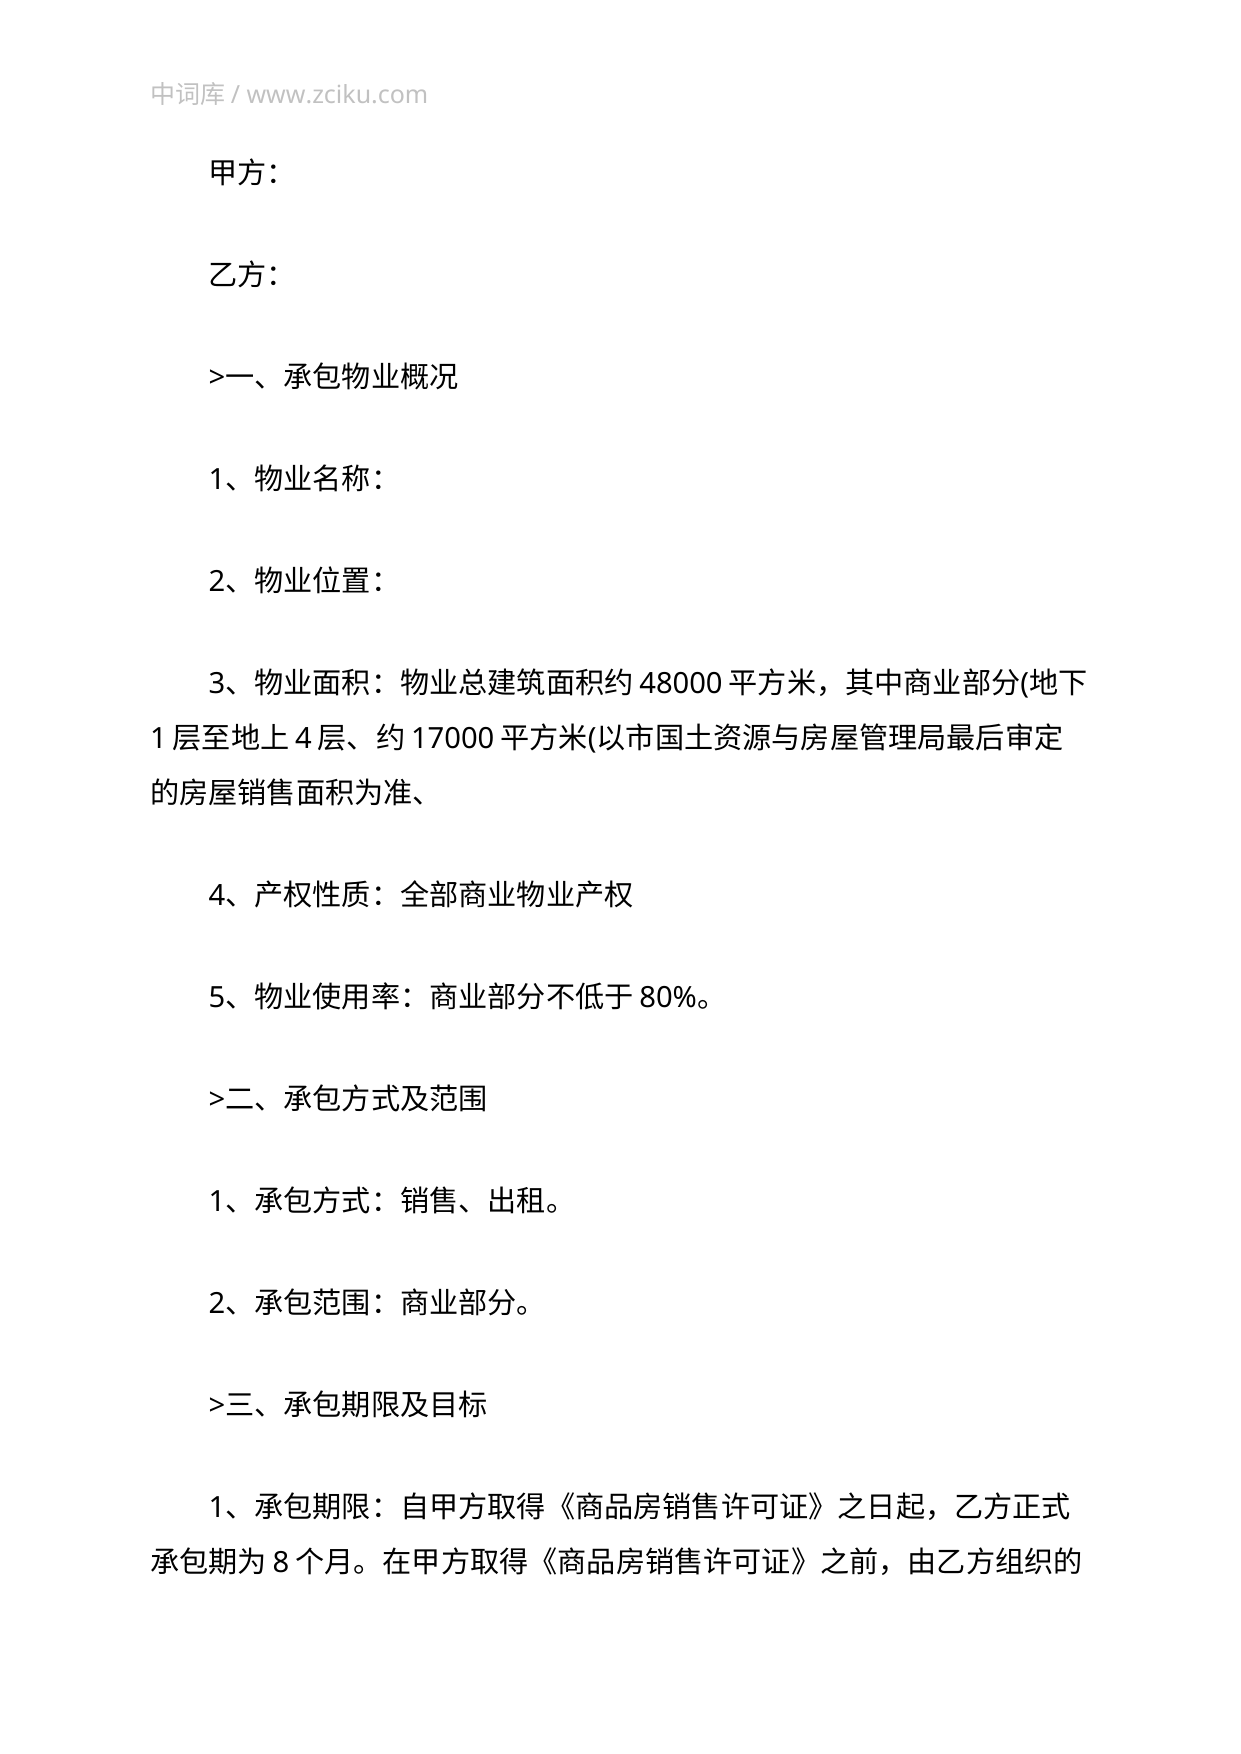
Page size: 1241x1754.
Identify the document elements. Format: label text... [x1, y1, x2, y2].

text 2、承包范围：商业部分。 [150, 1279, 1090, 1322]
text 2、物业位置： [150, 557, 1090, 600]
text 4、产权性质：全部商业物业产权 [150, 871, 1090, 914]
text 1、承包方式：销售、出租。 [150, 1177, 1090, 1219]
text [150, 1483, 1090, 1581]
text >一、承包物业概况 [150, 353, 1090, 396]
text >三、承包期限及目标 [150, 1381, 1090, 1423]
text 5、物业使用率：商业部分不低于80%。 [150, 973, 1090, 1016]
text >二、承包方式及范围 [150, 1075, 1090, 1118]
text 乙方： [150, 252, 1090, 294]
text 1、物业名称： [150, 456, 1090, 498]
text 3、物业面积：物业总建筑面积约48000平方米，其中商业部分(地下1层至地上4层、约17000平方米(以市国土资源与房屋管理局最后审定的房屋销售面积为准、 [150, 659, 1090, 812]
text 甲方： [150, 150, 1090, 192]
